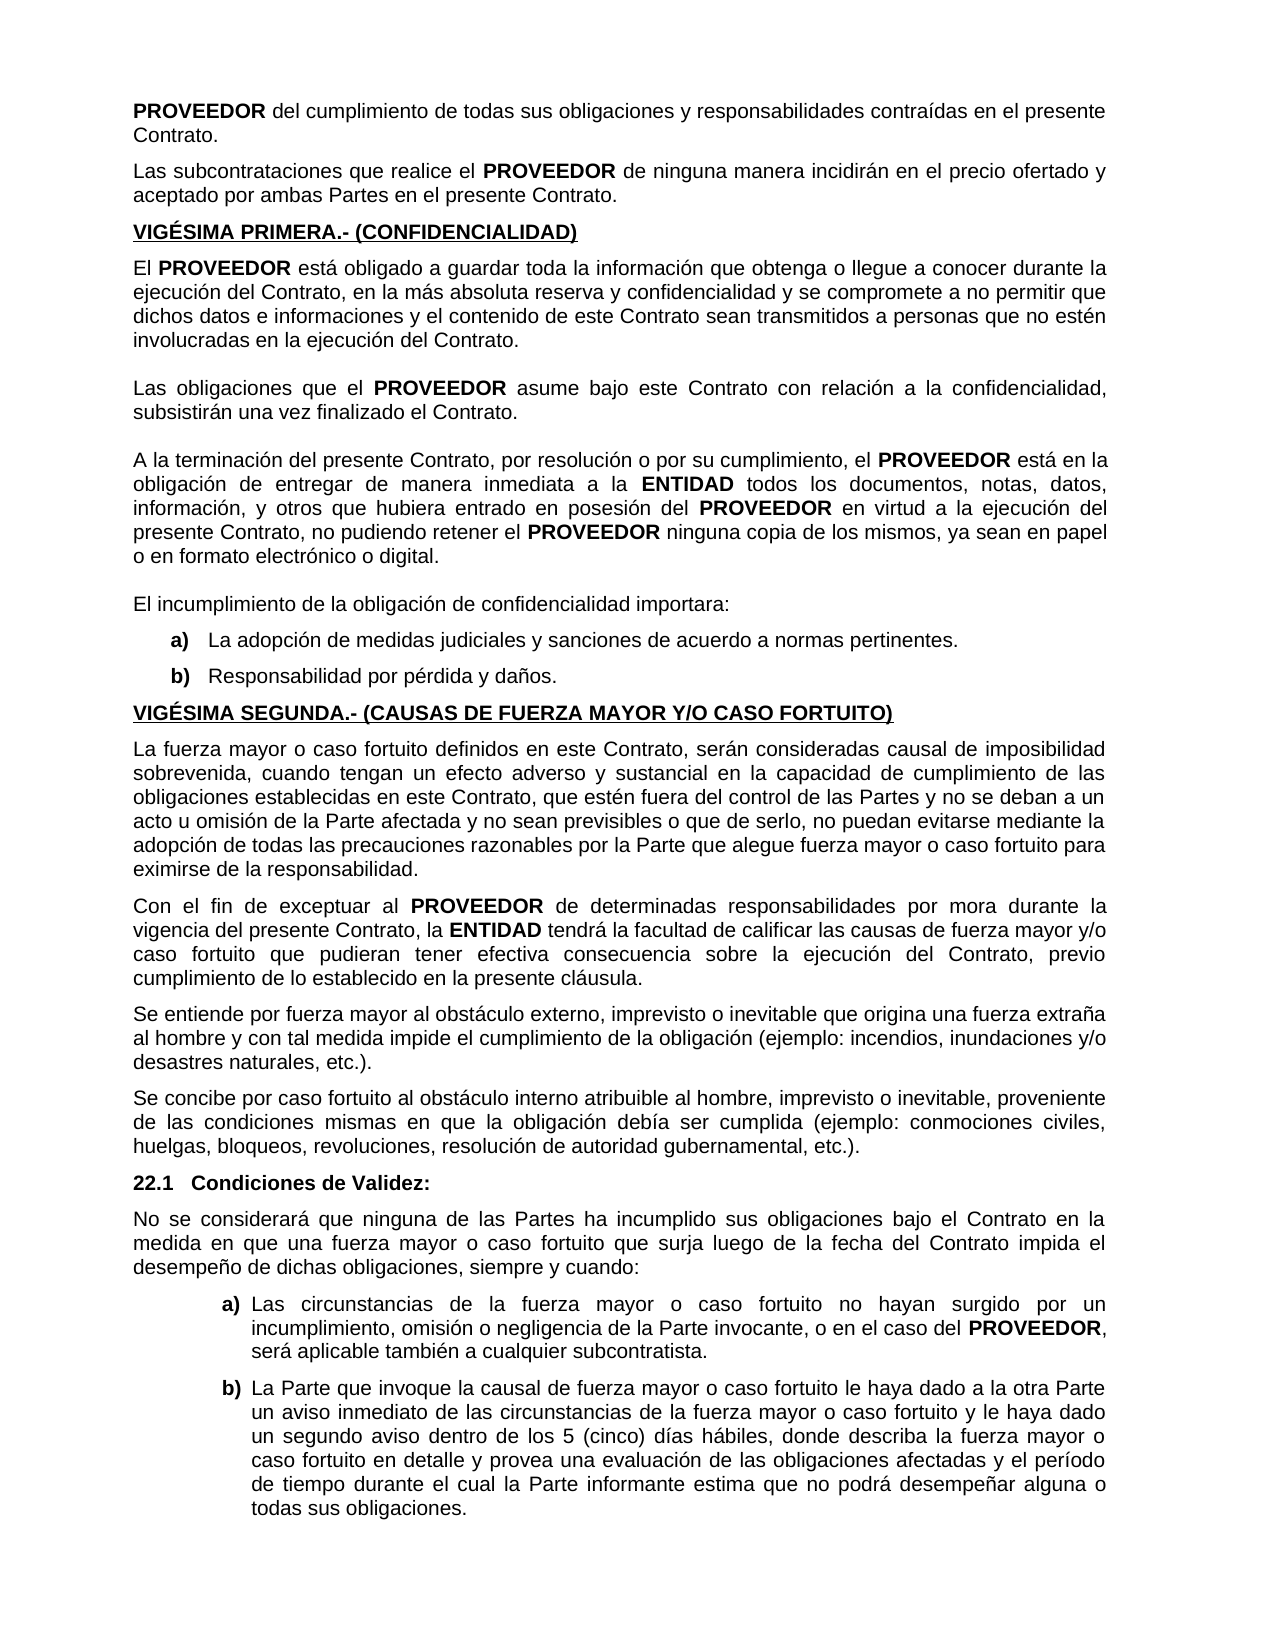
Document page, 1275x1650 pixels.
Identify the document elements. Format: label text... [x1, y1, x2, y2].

text VIGÉSIMA PRIMERA.- (CONFIDENCIALIDAD) [133, 219, 1107, 243]
text El incumplimiento de la obligación de confidencialidad importara: [133, 591, 1108, 615]
text 22.1 Condiciones de Validez: [133, 1171, 1107, 1194]
text Las obligaciones que el PROVEEDOR asume bajo este Contrato con relación a la confidencialidad, subsistirán una vez finalizado el Contrato. [133, 376, 1108, 424]
text Se concibe por caso fortuito al obstáculo interno atribuible al hombre, imprevisto o inevitable, proveniente de las condiciones mismas en que la obligación debía ser cumplida (ejemplo: conmociones civiles, huelgas, bloqueos, revoluciones, resolución de autoridad gubernamental, etc.). [133, 1086, 1107, 1158]
text Se entiende por fuerza mayor al obstáculo externo, imprevisto o inevitable que origina una fuerza extraña al hombre y con tal medida impide el cumplimiento de la obligación (ejemplo: incendios, inundaciones y/o desastres naturales, etc.). [133, 1002, 1107, 1074]
list Responsabilidad por pérdida y daños. [170, 664, 1108, 688]
text La fuerza mayor o caso fortuito definidos en este Contrato, serán consideradas causal de imposibilidad sobrevenida, cuando tengan un efecto adverso y sustancial en la capacidad de cumplimiento de las obligaciones establecidas en este Contrato, que estén fuera del control de las Partes y no se deban a un acto u omisión de la Parte afectada y no sean previsibles o que de serlo, no puedan evitarse mediante la adopción de todas las precauciones razonables por la Parte que alegue fuerza mayor o caso fortuito para eximirse de la responsabilidad. [133, 737, 1107, 881]
text El PROVEEDOR está obligado a guardar toda la información que obtenga o llegue a conocer durante la ejecución del Contrato, en la más absoluta reserva y confidencialidad y se compromete a no permitir que dichos datos e informaciones y el contenido de este Contrato sean transmitidos a personas que no estén involucradas en la ejecución del Contrato. [133, 256, 1108, 352]
text A la terminación del presente Contrato, por resolución o por su cumplimiento, el PROVEEDOR está en la obligación de entregar de manera inmediata a la ENTIDAD todos los documentos, notas, datos, información, y otros que hubiera entrado en posesión del PROVEEDOR en virtud a la ejecución del presente Contrato, no pudiendo retener el PROVEEDOR ninguna copia de los mismos, ya sean en papel o en formato electrónico o digital. [133, 448, 1108, 567]
text VIGÉSIMA SEGUNDA.- (CAUSAS DE FUERZA MAYOR Y/O CASO FORTUITO) [133, 701, 1107, 725]
text No se considerará que ninguna de las Partes ha incumplido sus obligaciones bajo el Contrato en la medida en que una fuerza mayor o caso fortuito que surja luego de la fecha del Contrato impida el desempeño de dichas obligaciones, siempre y cuando: [133, 1207, 1107, 1279]
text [133, 99, 1107, 147]
text Con el fin de exceptuar al PROVEEDOR de determinadas responsabilidades por mora durante la vigencia del presente Contrato, la ENTIDAD tendrá la facultad de calificar las causas de fuerza mayor y/o caso fortuito que pudieran tener efectiva consecuencia sobre la ejecución del Contrato, previo cumplimiento de lo establecido en la presente cláusula. [133, 893, 1107, 989]
list La adopción de medidas judiciales y sanciones de acuerdo a normas pertinentes. [170, 628, 1108, 652]
text Las subcontrataciones que realice el PROVEEDOR de ninguna manera incidirán en el precio ofertado y aceptado por ambas Partes en el presente Contrato. [133, 159, 1107, 207]
list La Parte que invoque la causal de fuerza mayor o caso fortuito le haya dado a la otra Parte un aviso inmediato de las circunstancias de la fuerza mayor o caso fortuito y le haya dado un segundo aviso dentro de los 5 (cinco) días hábiles, donde describa la fuerza mayor o caso fortuito en detalle y provea una evaluación de las obligaciones afectadas y el período de tiempo durante el cual la Parte informante estima que no podrá desempeñar alguna o todas sus obligaciones. [222, 1376, 1107, 1519]
list Las circunstancias de la fuerza mayor o caso fortuito no hayan surgido por un incumplimiento, omisión o negligencia de la Parte invocante, o en el caso del PROVEEDOR, será aplicable también a cualquier subcontratista. [222, 1291, 1107, 1363]
